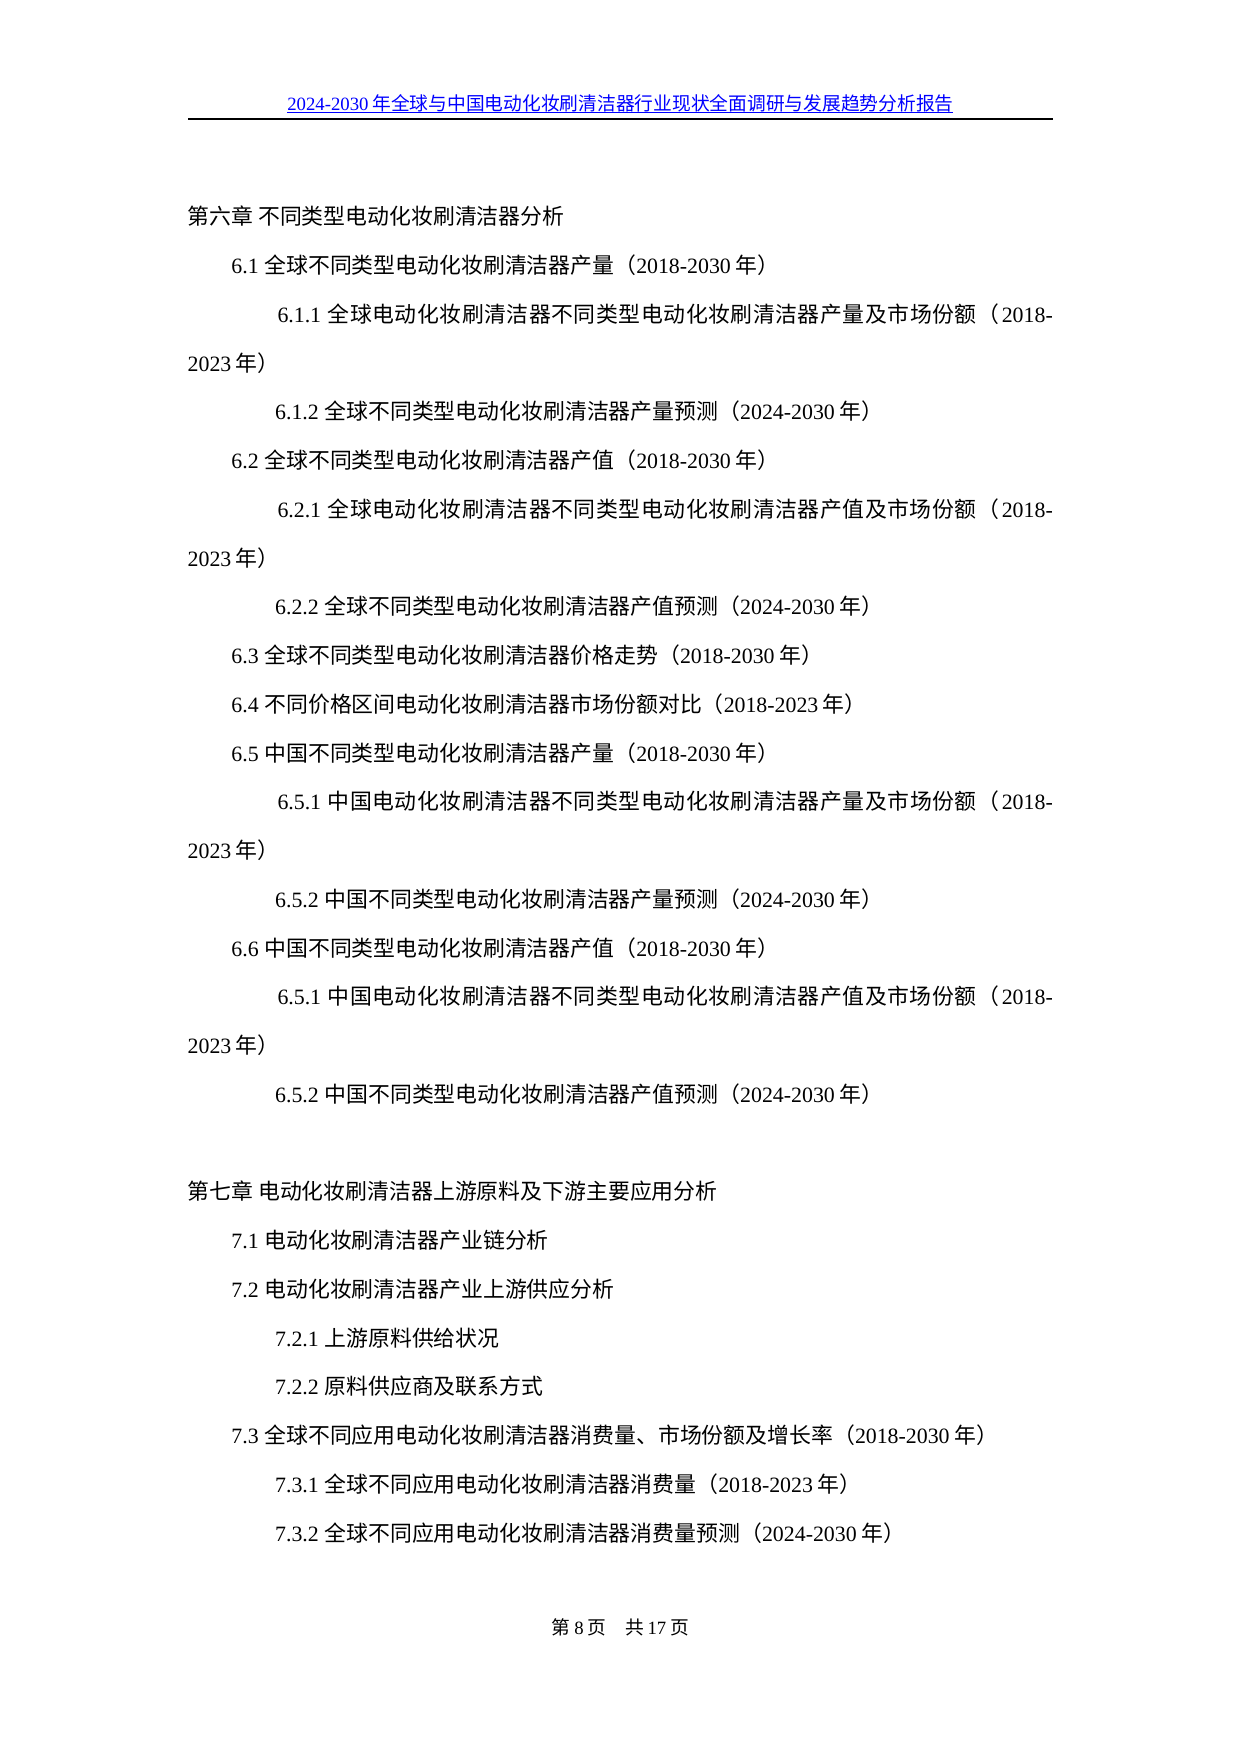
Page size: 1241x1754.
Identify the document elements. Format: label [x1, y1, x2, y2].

text [187, 150, 1053, 1548]
